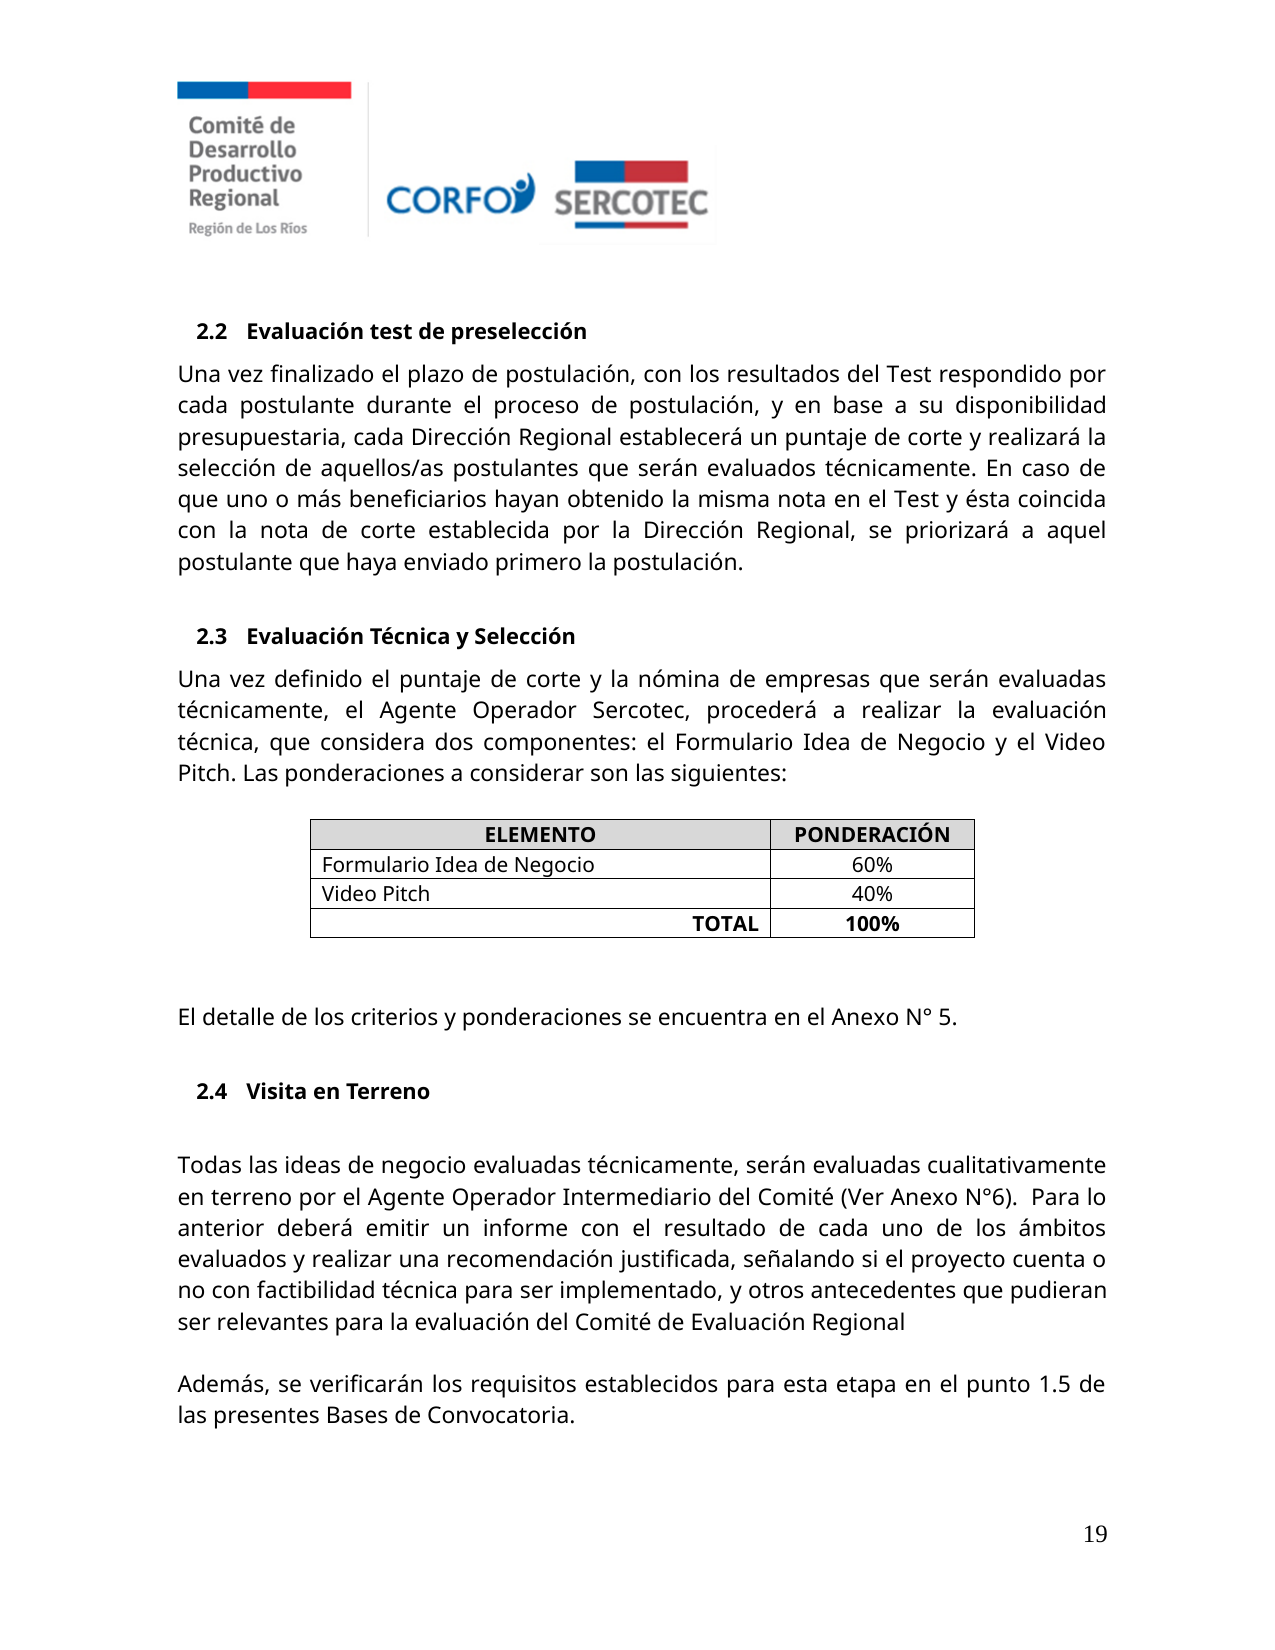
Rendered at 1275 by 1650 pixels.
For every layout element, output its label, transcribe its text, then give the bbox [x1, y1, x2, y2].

subtitle Evaluación Técnica y Selección [196, 621, 1107, 650]
table_header PONDERACIÓN [771, 820, 974, 849]
table_cell Video Pitch [311, 879, 770, 908]
text Una vez finalizado el plazo de postulación, con los resultados del Test respondido por cada postulante durante el proceso de postulación, y en base a su disponibilidad presupuestaria, cada Dirección Regional establecerá un puntaje de corte y realizará la selección de aquellos/as postulantes que serán evaluados técnicamente. En caso de que uno o más beneficiarios hayan obtenido la misma nota en el Test y ésta coincida con la nota de corte establecida por la Dirección Regional, se priorizará a aquel postulante que haya enviado primero la postulación. [177, 358, 1107, 577]
text Todas las ideas de negocio evaluadas técnicamente, serán evaluadas cualitativamente en terreno por el Agente Operador Intermediario del Comité (Ver Anexo N°6). Para lo anterior deberá emitir un informe con el resultado de cada uno de los ámbitos evaluados y realizar una recomendación justificada, señalando si el proyecto cuenta o no con factibilidad técnica para ser implementado, y otros antecedentes que pudieran ser relevantes para la evaluación del Comité de Evaluación Regional [177, 1149, 1107, 1337]
table_cell TOTAL [311, 909, 770, 937]
subtitle Evaluación test de preselección [196, 316, 1107, 346]
text Además, se verificarán los requisitos establecidos para esta etapa en el punto 1.5 de las presentes Bases de Convocatoria. [177, 1368, 1107, 1430]
table_cell Formulario Idea de Negocio [311, 850, 770, 878]
picture [177, 73, 718, 246]
table_header ELEMENTO [311, 820, 770, 849]
table_cell 100% [771, 909, 974, 937]
text Una vez definido el puntaje de corte y la nómina de empresas que serán evaluadas técnicamente, el Agente Operador Sercotec, procederá a realizar la evaluación técnica, que considera dos componentes: el Formulario Idea de Negocio y el Video Pitch. Las ponderaciones a considerar son las siguientes: [177, 663, 1107, 788]
subtitle Visita en Terreno [196, 1076, 1107, 1105]
table_cell 40% [771, 879, 974, 908]
table_cell 60% [771, 850, 974, 878]
text El detalle de los criterios y ponderaciones se encuentra en el Anexo N° 5. [177, 1001, 1107, 1032]
